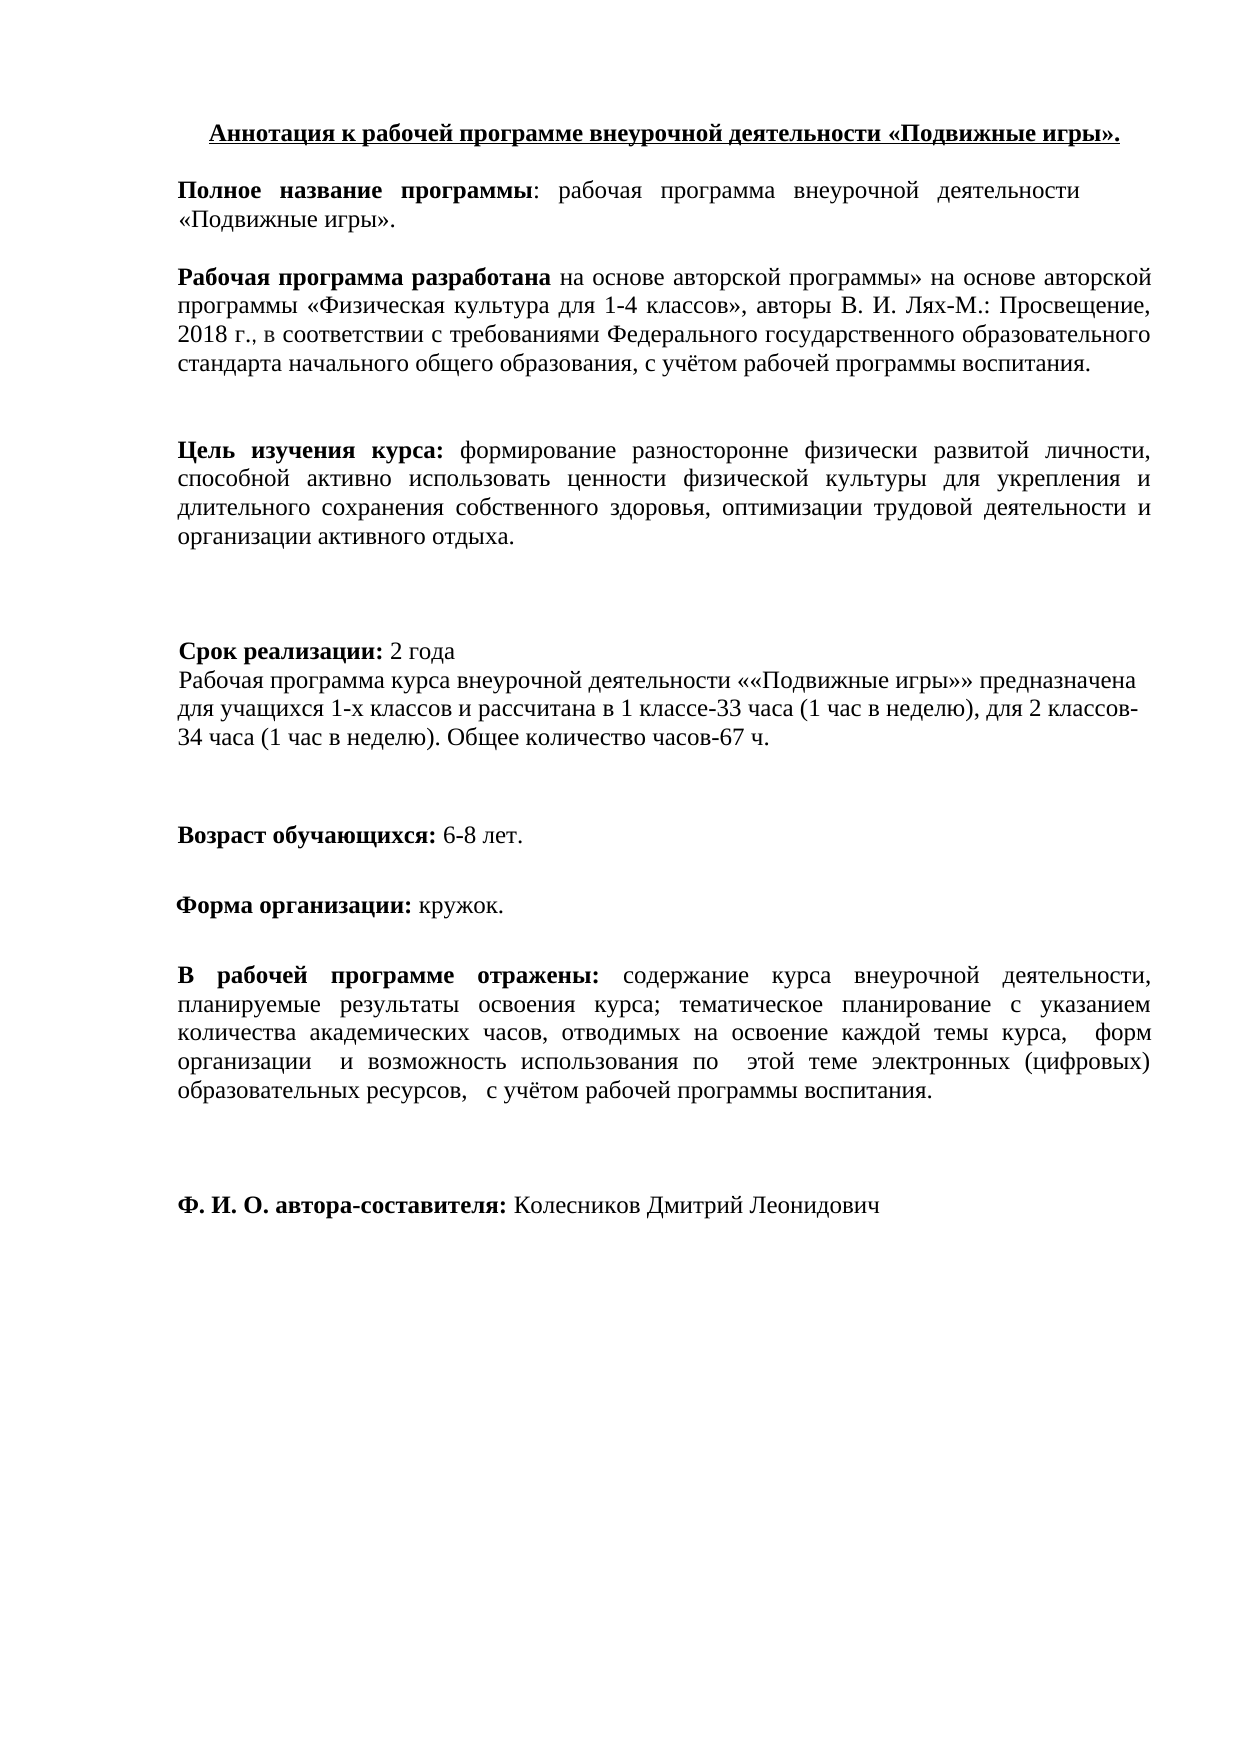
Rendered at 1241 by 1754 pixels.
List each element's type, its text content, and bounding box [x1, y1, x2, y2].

text В рабочей программе отражены: содержание курса внеурочной деятельности, планируемые результаты освоения курса; тематическое планирование с указанием количества академических часов, отводимых на освоение каждой темы курса, форм организации и возможность использования по этой теме электронных (цифровых) образовательных ресурсов, с учётом рабочей программы воспитания. [177, 960, 1152, 1104]
text Полное название программы: рабочая программа внеурочной деятельности «Подвижные игры». [177, 176, 1080, 233]
text Рабочая программа курса внеурочной деятельности ««Подвижные игры»» предназначена для учащихся 1-х классов и рассчитана в 1 классе-33 часа (1 час в неделю), для 2 классов- 34 часа (1 час в неделю). Общее количество часов-67 ч. [177, 665, 1152, 751]
text Срок реализации: 2 года [177, 636, 1152, 665]
text Цель изучения курса: формирование разносторонне физически развитой личности, способной активно использовать ценности физической культуры для укрепления и длительного сохранения собственного здоровья, оптимизации трудовой деятельности и организации активного отдыха. [177, 435, 1152, 550]
text Возраст обучающихся: 6-8 лет. [177, 821, 1153, 849]
text Аннотация к рабочей программе внеурочной деятельности «Подвижные игры». [177, 118, 1152, 147]
text Форма организации: кружок. [176, 890, 1153, 919]
text Рабочая программа разработана на основе авторской программы» на основе авторской программы «Физическая культура для 1-4 классов», авторы В. И. Лях-М.: Просвещение, 2018 г., в соответствии с требованиями Федерального государственного образовательного стандарта начального общего образования, с учётом рабочей программы воспитания. [177, 262, 1152, 377]
text Ф. И. О. автора-составителя: Колесников Дмитрий Леонидович [177, 1190, 1152, 1219]
